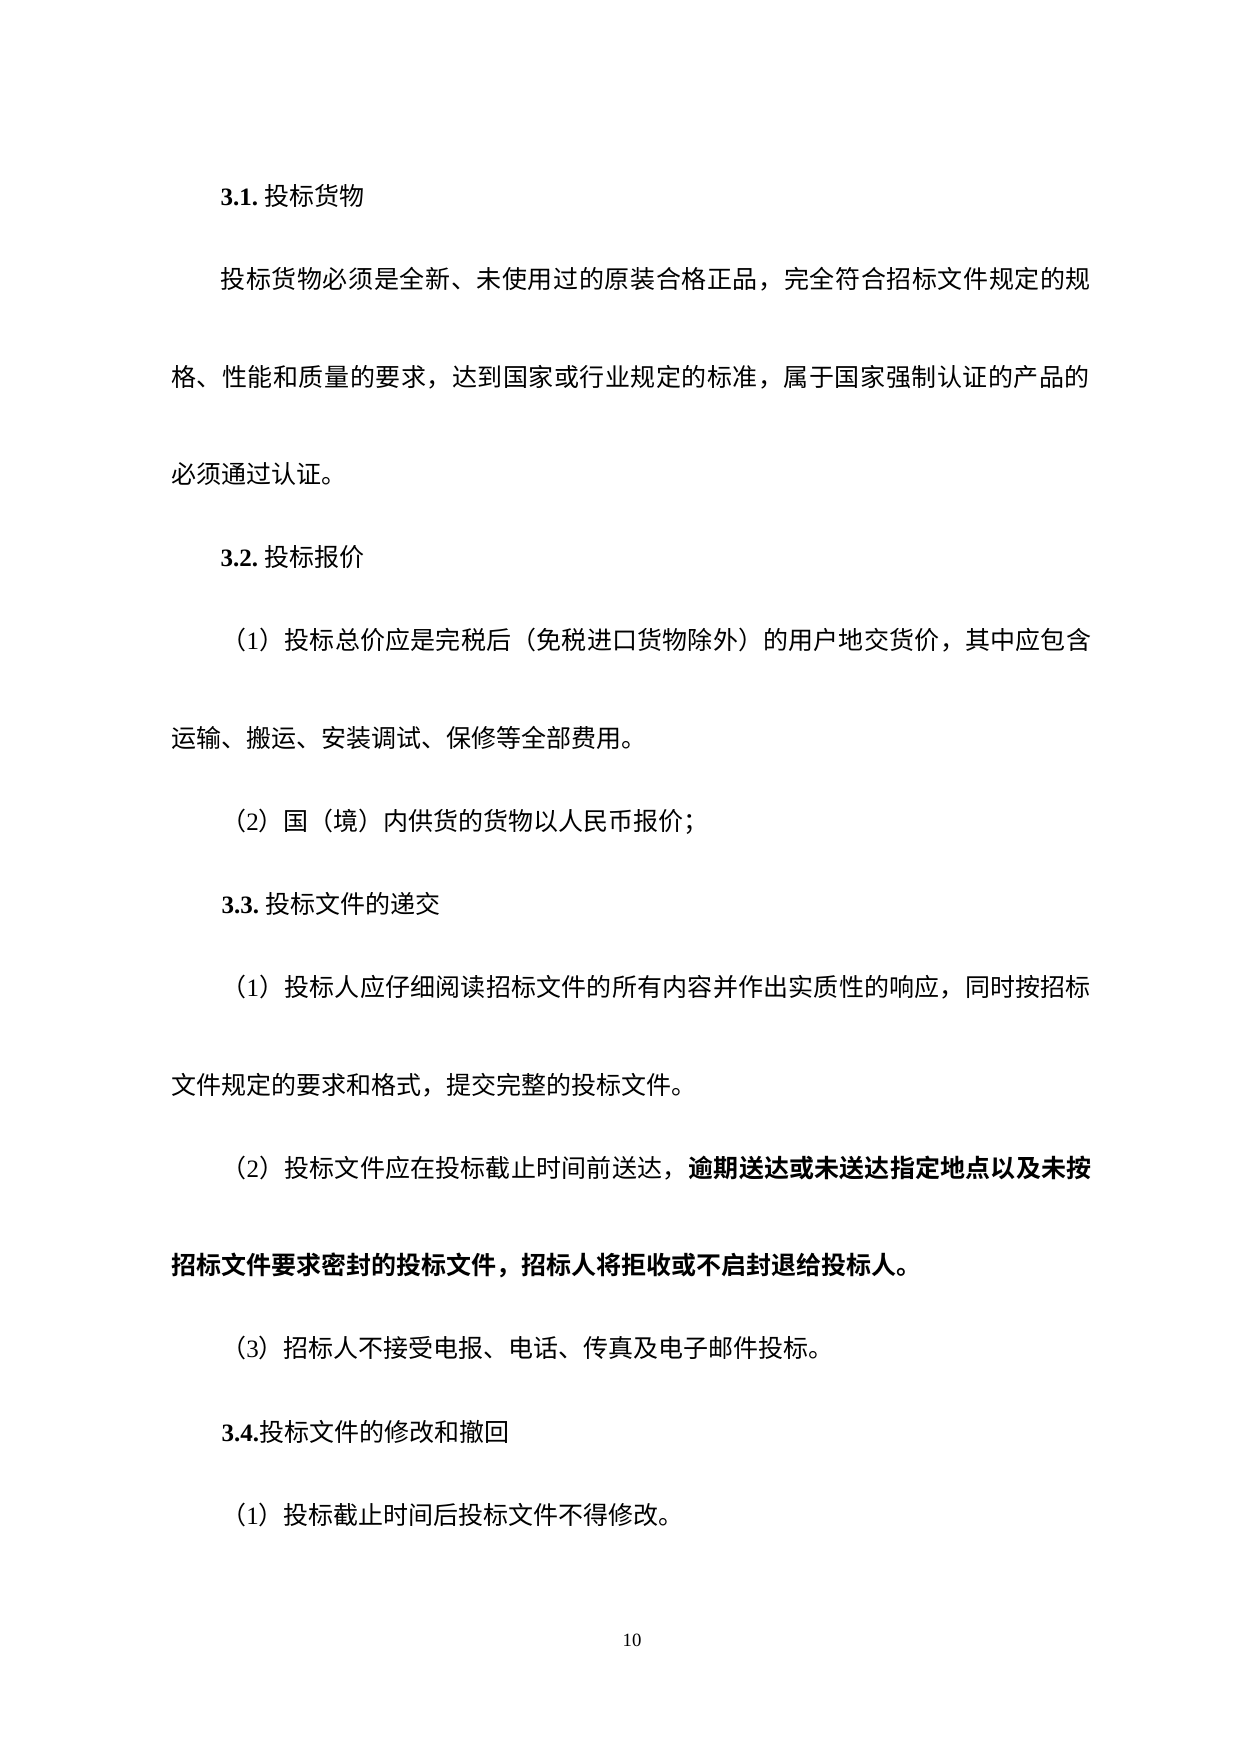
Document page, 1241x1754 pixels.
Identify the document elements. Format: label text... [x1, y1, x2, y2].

text （2）国（境）内供货的货物以人民币报价； [171, 787, 1092, 852]
text （1）投标人应仔细阅读招标文件的所有内容并作出实质性的响应，同时按招标文件规定的要求和格式，提交完整的投标文件。 [171, 953, 1092, 1116]
text （1）投标截止时间后投标文件不得修改。 [171, 1481, 1092, 1546]
text 投标货物必须是全新、未使用过的原装合格正品，完全符合招标文件规定的规格、性能和质量的要求，达到国家或行业规定的标准，属于国家强制认证的产品的必须通过认证。 [171, 245, 1092, 505]
text 3.4.投标文件的修改和撤回 [171, 1398, 1092, 1463]
text 3.2. 投标报价 [171, 523, 1092, 588]
text （2）投标文件应在投标截止时间前送达，逾期送达或未送达指定地点以及未按招标文件要求密封的投标文件，招标人将拒收或不启封退给投标人。 [171, 1134, 1092, 1296]
text （3）招标人不接受电报、电话、传真及电子邮件投标。 [171, 1314, 1092, 1379]
text 3.1. 投标货物 [171, 162, 1092, 227]
text （1）投标总价应是完税后（免税进口货物除外）的用户地交货价，其中应包含运输、搬运、安装调试、保修等全部费用。 [171, 606, 1092, 769]
text 3.3. 投标文件的递交 [171, 870, 1092, 935]
